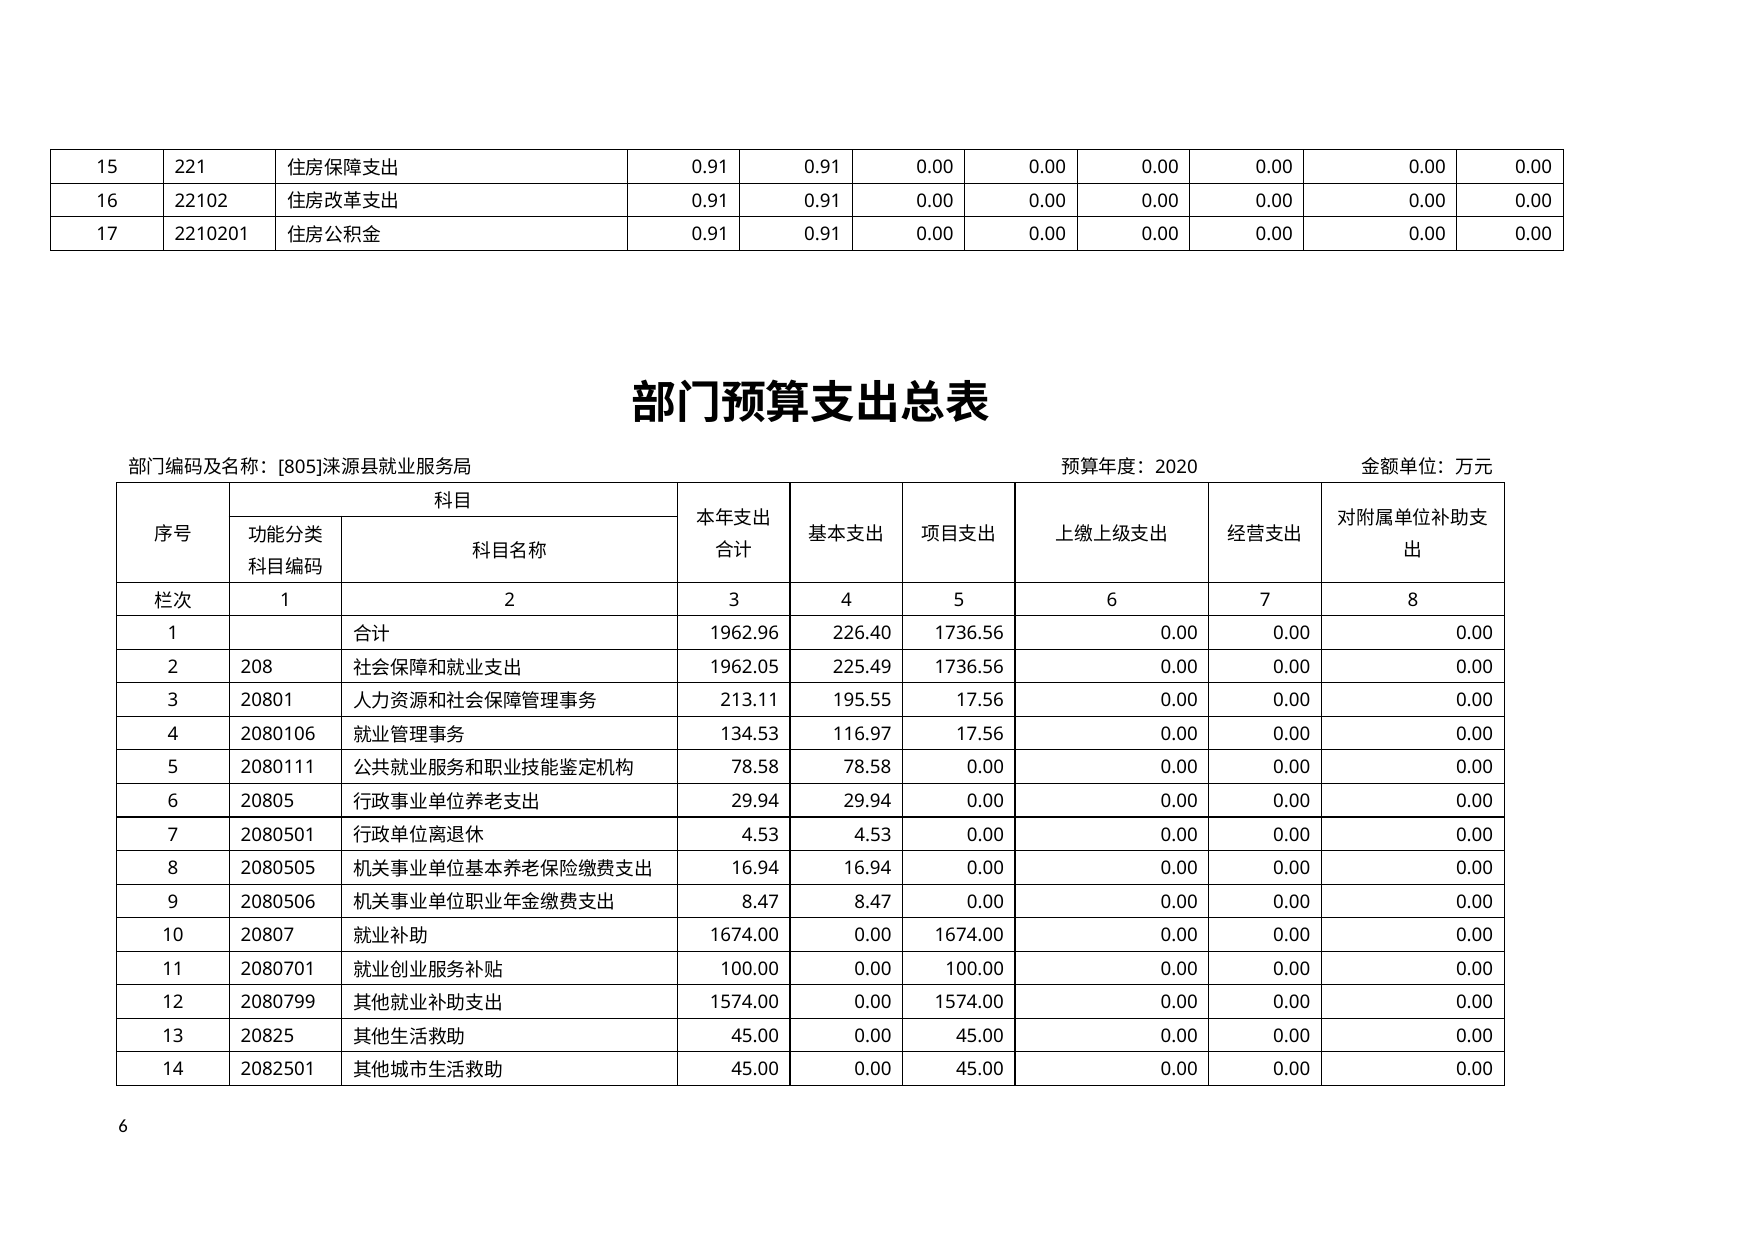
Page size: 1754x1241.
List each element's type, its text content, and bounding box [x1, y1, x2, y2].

table_cell 0.00 [1016, 616, 1208, 649]
table_cell 4 [791, 583, 902, 615]
table_header [39, 149, 1754, 283]
table_cell 29.94 [678, 784, 789, 816]
table_cell 就业补助 [342, 918, 677, 951]
table_cell 0.00 [791, 985, 902, 1018]
table_cell 0.00 [1209, 784, 1321, 816]
table_cell 上缴上级支出 [1016, 483, 1208, 582]
table_cell 1736.56 [903, 616, 1014, 649]
table_cell 29.94 [791, 784, 902, 816]
table_cell 195.55 [791, 683, 902, 716]
table_cell 2 [117, 650, 229, 682]
table_cell 0.00 [1016, 918, 1208, 951]
table_cell 78.58 [678, 750, 789, 783]
table_cell 2080701 [230, 952, 341, 984]
table_cell 项目支出 [903, 483, 1014, 582]
table_cell 6 [117, 784, 229, 816]
table_cell 0.00 [1322, 717, 1504, 749]
table_cell 14 [117, 1052, 229, 1085]
table_cell 0.00 [1016, 985, 1208, 1018]
table_cell 就业管理事务 [342, 717, 677, 749]
table_cell 0.00 [791, 1052, 902, 1085]
table_cell 4.53 [791, 818, 902, 850]
table_cell [230, 616, 341, 649]
table_cell 8.47 [678, 885, 789, 917]
table_cell 0.00 [1322, 784, 1504, 816]
table_cell 11 [117, 952, 229, 984]
table_cell 0.00 [903, 818, 1014, 850]
table_cell 2080106 [230, 717, 341, 749]
table_cell 0.00 [1209, 985, 1321, 1018]
table_cell 0.00 [1016, 683, 1208, 716]
table_cell 本年支出合计 [678, 483, 789, 582]
table_cell 0.00 [1209, 1019, 1321, 1051]
table_cell 4 [117, 717, 229, 749]
table_cell 0.00 [1016, 1052, 1208, 1085]
table_cell 其他生活救助 [342, 1019, 677, 1051]
table_cell 4.53 [678, 818, 789, 850]
table_cell 78.58 [791, 750, 902, 783]
table_cell 2080111 [230, 750, 341, 783]
table_cell 行政单位离退休 [342, 818, 677, 850]
table_cell 0.00 [1322, 750, 1504, 783]
table_cell 序号 [117, 483, 229, 582]
table_cell 0.00 [903, 750, 1014, 783]
table_cell 0.00 [1322, 818, 1504, 850]
table_cell 科目名称 [342, 517, 677, 582]
table_cell 116.97 [791, 717, 902, 749]
table_cell 0.00 [791, 918, 902, 951]
table_cell 0.00 [1322, 1019, 1504, 1051]
table_cell 机关事业单位基本养老保险缴费支出 [342, 851, 677, 883]
table_cell 社会保障和就业支出 [342, 650, 677, 682]
table_cell 1674.00 [903, 918, 1014, 951]
table_cell 213.11 [678, 683, 789, 716]
table_header 部门预算支出总表 [117, 348, 1504, 449]
table_cell 16.94 [791, 851, 902, 883]
table_cell 部门编码及名称：[805]涞源县就业服务局 [117, 450, 902, 482]
table_cell 0.00 [1016, 650, 1208, 682]
table_cell 2080505 [230, 851, 341, 883]
table_cell 0.00 [1016, 818, 1208, 850]
table_cell 100.00 [678, 952, 789, 984]
table_cell 其他就业补助支出 [342, 985, 677, 1018]
table_cell 0.00 [1016, 952, 1208, 984]
table_cell 科目 [230, 483, 677, 516]
table_cell 0.00 [903, 885, 1014, 917]
table_cell 134.53 [678, 717, 789, 749]
table_cell 20825 [230, 1019, 341, 1051]
table_cell 功能分类科目编码 [230, 517, 341, 582]
table_cell 0.00 [1209, 885, 1321, 917]
table_cell 0.00 [1322, 918, 1504, 951]
table_cell 其他城市生活救助 [342, 1052, 677, 1085]
table_cell 0.00 [1209, 1052, 1321, 1085]
table_cell 20801 [230, 683, 341, 716]
table_cell 1962.96 [678, 616, 789, 649]
table_cell 2 [342, 583, 677, 615]
table_cell 3 [117, 683, 229, 716]
table_cell 合计 [342, 616, 677, 649]
table_cell 0.00 [1322, 1052, 1504, 1085]
table_cell 0.00 [1322, 985, 1504, 1018]
table_cell 金额单位：万元 [1209, 450, 1504, 482]
table_cell 0.00 [1016, 1019, 1208, 1051]
table_cell 0.00 [1322, 616, 1504, 649]
table_cell 20805 [230, 784, 341, 816]
table_cell 0.00 [903, 784, 1014, 816]
table_cell 45.00 [678, 1019, 789, 1051]
table_cell 5 [117, 750, 229, 783]
table_cell 就业创业服务补贴 [342, 952, 677, 984]
table_cell 0.00 [1209, 952, 1321, 984]
table_cell 1 [230, 583, 341, 615]
table_cell 208 [230, 650, 341, 682]
table_cell 100.00 [903, 952, 1014, 984]
table_cell 2080506 [230, 885, 341, 917]
table_cell 2082501 [230, 1052, 341, 1085]
table_cell 0.00 [1322, 650, 1504, 682]
table_cell 17.56 [903, 683, 1014, 716]
table_cell 45.00 [678, 1052, 789, 1085]
table_cell 6 [1016, 583, 1208, 615]
table_cell 1736.56 [903, 650, 1014, 682]
table_cell 10 [117, 918, 229, 951]
table_cell 9 [117, 885, 229, 917]
table_cell 17.56 [903, 717, 1014, 749]
table_cell 16.94 [678, 851, 789, 883]
table_cell 2080501 [230, 818, 341, 850]
table_cell 人力资源和社会保障管理事务 [342, 683, 677, 716]
table_cell 0.00 [1322, 683, 1504, 716]
table_cell 0.00 [903, 851, 1014, 883]
table_cell 1674.00 [678, 918, 789, 951]
table_cell 8 [1322, 583, 1504, 615]
table_cell 经营支出 [1209, 483, 1321, 582]
table_cell 1574.00 [903, 985, 1014, 1018]
table_cell 0.00 [791, 952, 902, 984]
table_cell 公共就业服务和职业技能鉴定机构 [342, 750, 677, 783]
table_cell 12 [117, 985, 229, 1018]
table_cell 225.49 [791, 650, 902, 682]
table_cell 0.00 [1209, 616, 1321, 649]
table_cell 机关事业单位职业年金缴费支出 [342, 885, 677, 917]
table_cell 5 [903, 583, 1014, 615]
table_cell 0.00 [1209, 650, 1321, 682]
table_cell 0.00 [1016, 750, 1208, 783]
table_cell 1 [117, 616, 229, 649]
table_cell 0.00 [1016, 784, 1208, 816]
table_cell 3 [678, 583, 789, 615]
table_cell 0.00 [791, 1019, 902, 1051]
table_cell 13 [117, 1019, 229, 1051]
table_cell 0.00 [1016, 717, 1208, 749]
table_cell 2080799 [230, 985, 341, 1018]
table_cell 0.00 [1322, 885, 1504, 917]
table_cell 8.47 [791, 885, 902, 917]
table_cell 7 [117, 818, 229, 850]
table_cell 45.00 [903, 1052, 1014, 1085]
table_cell 7 [1209, 583, 1321, 615]
table_cell 0.00 [1322, 952, 1504, 984]
table_cell 1962.05 [678, 650, 789, 682]
table_cell 226.40 [791, 616, 902, 649]
table_cell 基本支出 [791, 483, 902, 582]
table_cell 0.00 [1016, 885, 1208, 917]
table_cell 栏次 [117, 583, 229, 615]
table_cell 对附属单位补助支出 [1322, 483, 1504, 582]
table_cell 8 [117, 851, 229, 883]
table_cell 1574.00 [678, 985, 789, 1018]
table_cell 0.00 [1322, 851, 1504, 883]
table_cell 0.00 [1209, 750, 1321, 783]
table_cell 0.00 [1209, 918, 1321, 951]
table_cell 45.00 [903, 1019, 1014, 1051]
table_cell 行政事业单位养老支出 [342, 784, 677, 816]
table_cell 0.00 [1209, 818, 1321, 850]
table_cell 0.00 [1016, 851, 1208, 883]
table_cell 0.00 [1209, 717, 1321, 749]
table_cell 0.00 [1209, 851, 1321, 883]
table_cell 预算年度：2020 [903, 450, 1209, 482]
table_cell 20807 [230, 918, 341, 951]
table_cell 0.00 [1209, 683, 1321, 716]
